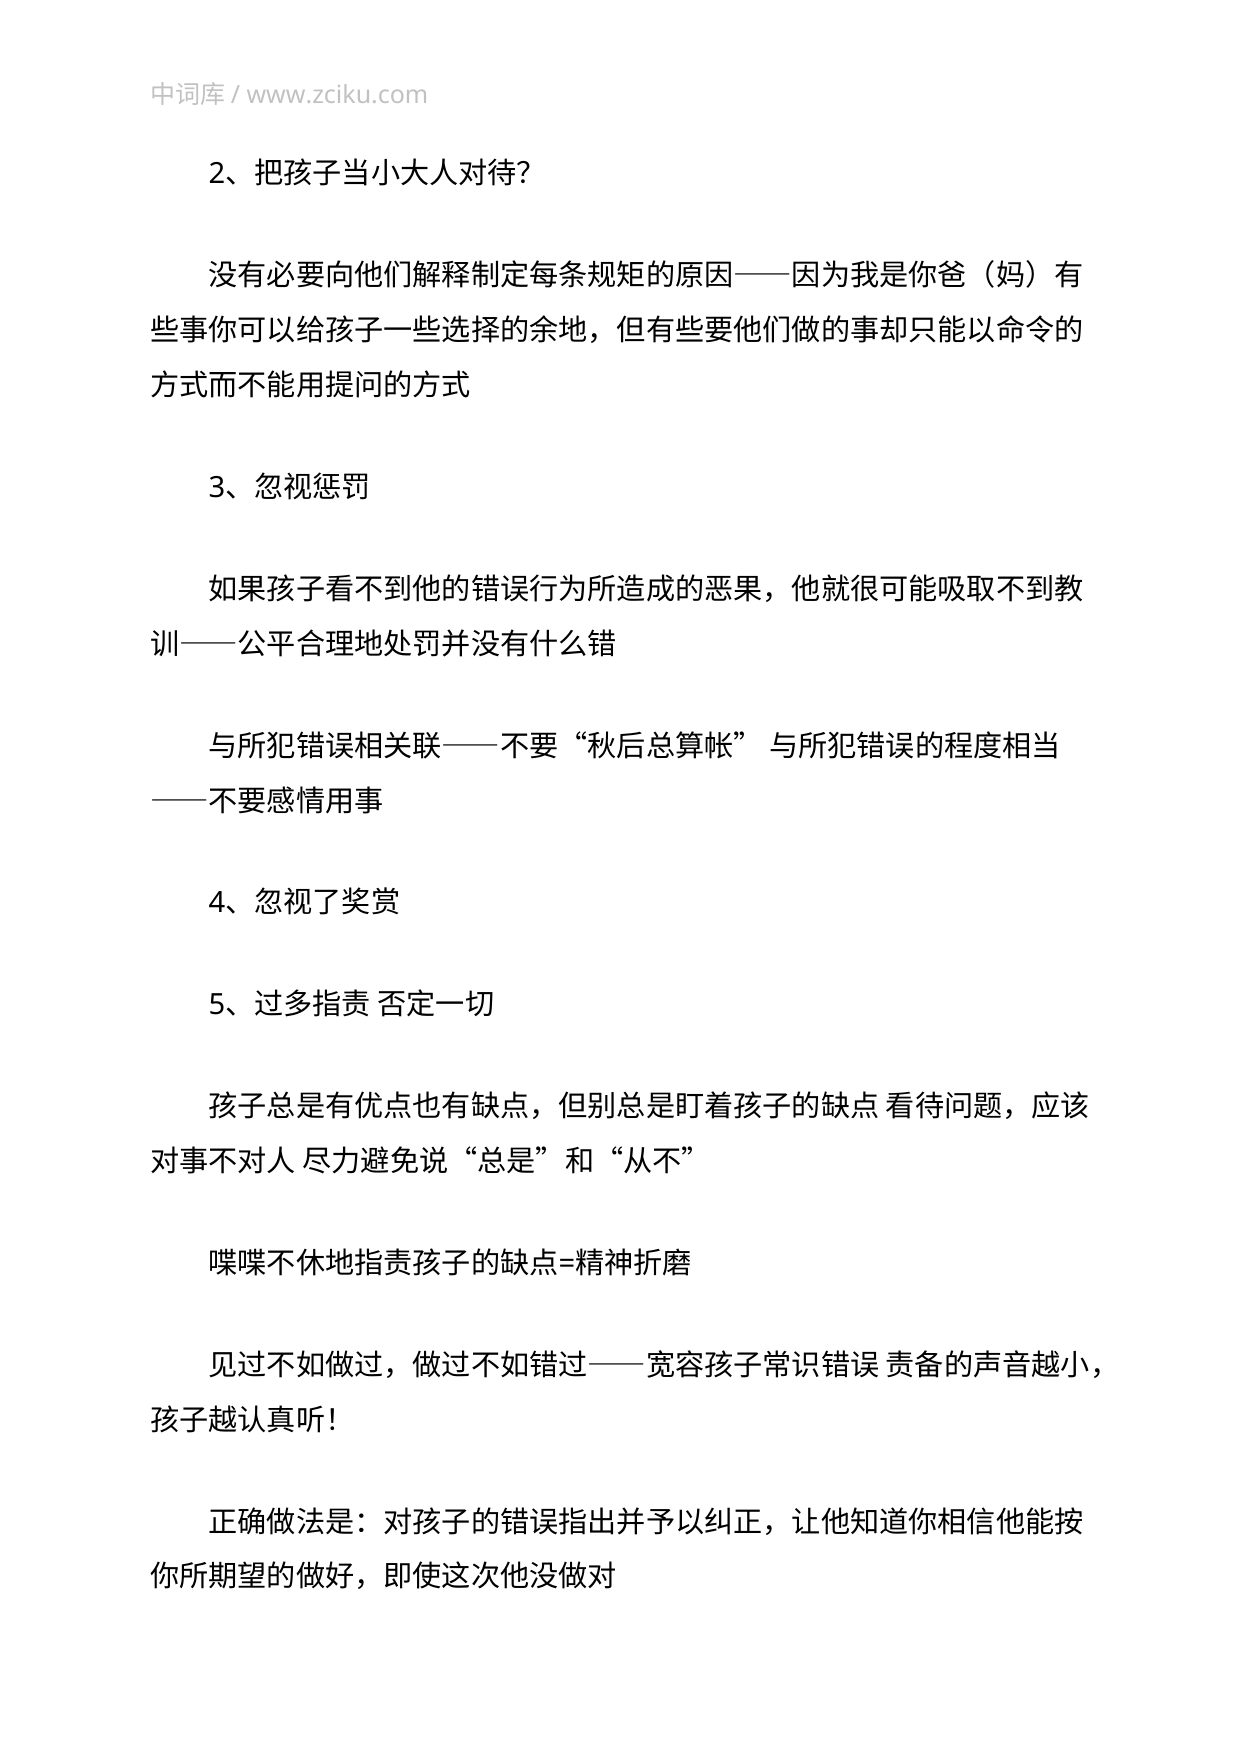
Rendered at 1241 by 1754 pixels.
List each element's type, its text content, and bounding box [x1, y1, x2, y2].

text 5、过多指责 否定一切 [150, 981, 1090, 1023]
text 见过不如做过，做过不如错过——宽容孩子常识错误 责备的声音越小，孩子越认真听！ [150, 1341, 1090, 1439]
text 喋喋不休地指责孩子的缺点=精神折磨 [150, 1239, 1090, 1282]
text 没有必要向他们解释制定每条规矩的原因——因为我是你爸（妈）有些事你可以给孩子一些选择的余地，但有些要他们做的事却只能以命令的方式而不能用提问的方式 [150, 252, 1090, 404]
text 与所犯错误相关联——不要“秋后总算帐” 与所犯错误的程度相当——不要感情用事 [150, 722, 1090, 819]
text 正确做法是：对孩子的错误指出并予以纠正，让他知道你相信他能按你所期望的做好，即使这次他没做对 [150, 1498, 1090, 1595]
text 4、忽视了奖赏 [150, 879, 1090, 921]
text 3、忽视惩罚 [150, 463, 1090, 506]
text 如果孩子看不到他的错误行为所造成的恶果，他就很可能吸取不到教训——公平合理地处罚并没有什么错 [150, 566, 1090, 663]
text 2、把孩子当小大人对待？ [150, 150, 1090, 192]
text 孩子总是有优点也有缺点，但别总是盯着孩子的缺点 看待问题，应该对事不对人 尽力避免说“总是”和“从不” [150, 1083, 1090, 1180]
